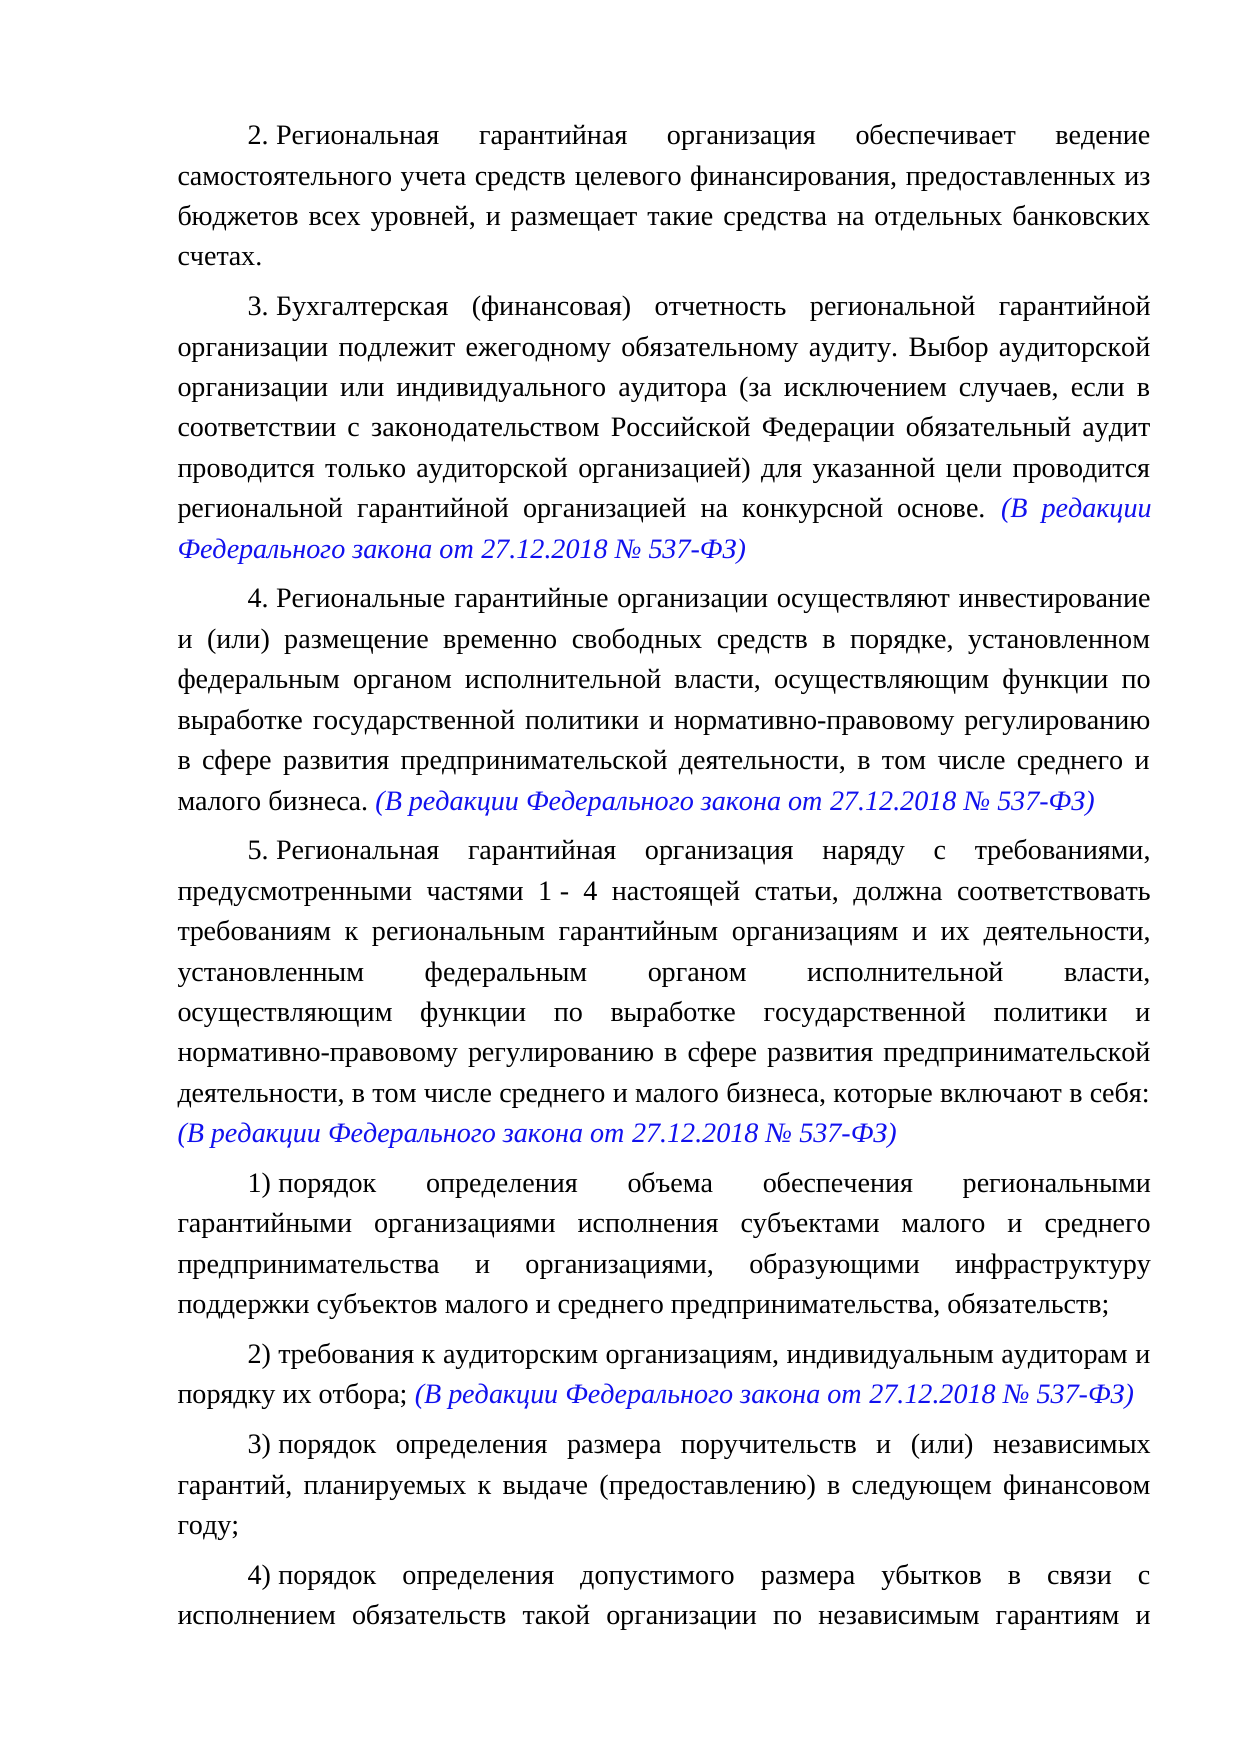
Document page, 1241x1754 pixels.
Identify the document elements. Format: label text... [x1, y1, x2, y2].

text 2. Региональная гарантийная организация обеспечивает ведение самостоятельного учета средств целевого финансирования, предоставленных из бюджетов всех уровней, и размещает такие средства на отдельных банковских счетах. [177, 118, 1152, 272]
text 4. Региональные гарантийные организации осуществляют инвестирование и (или) размещение временно свободных средств в порядке, установленном федеральным органом исполнительной власти, осуществляющим функции по выработке государственной политики и нормативно-правовому регулированию в сфере развития предпринимательской деятельности, в том числе среднего и малого бизнеса. (В редакции Федерального закона от 27.12.2018 № 537-ФЗ) [177, 581, 1152, 816]
text 3. Бухгалтерская (финансовая) отчетность региональной гарантийной организации подлежит ежегодному обязательному аудиту. Выбор аудиторской организации или индивидуального аудитора (за исключением случаев, если в соответствии с законодательством Российской Федерации обязательный аудит проводится только аудиторской организацией) для указанной цели проводится региональной гарантийной организацией на конкурсной основе. (В редакции Федерального закона от 27.12.2018 № 537-ФЗ) [177, 289, 1152, 564]
text 3) порядок определения размера поручительств и (или) независимых гарантий, планируемых к выдаче (предоставлению) в следующем финансовом году; [177, 1427, 1152, 1541]
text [177, 1558, 1152, 1631]
text 5. Региональная гарантийная организация наряду с требованиями, предусмотренными частями 1 - 4 настоящей статьи, должна соответствовать требованиям к региональным гарантийным организациям и их деятельности, установленным федеральным органом исполнительной власти, осуществляющим функции по выработке государственной политики и нормативно-правовому регулированию в сфере развития предпринимательской деятельности, в том числе среднего и малого бизнеса, которые включают в себя: (В редакции Федерального закона от 27.12.2018 № 537-ФЗ) [177, 833, 1152, 1149]
text 2) требования к аудиторским организациям, индивидуальным аудиторам и порядку их отбора; (В редакции Федерального закона от 27.12.2018 № 537-ФЗ) [177, 1337, 1152, 1410]
text 1) порядок определения объема обеспечения региональными гарантийными организациями исполнения субъектами малого и среднего предпринимательства и организациями, образующими инфраструктуру поддержки субъектов малого и среднего предпринимательства, обязательств; [177, 1166, 1152, 1320]
